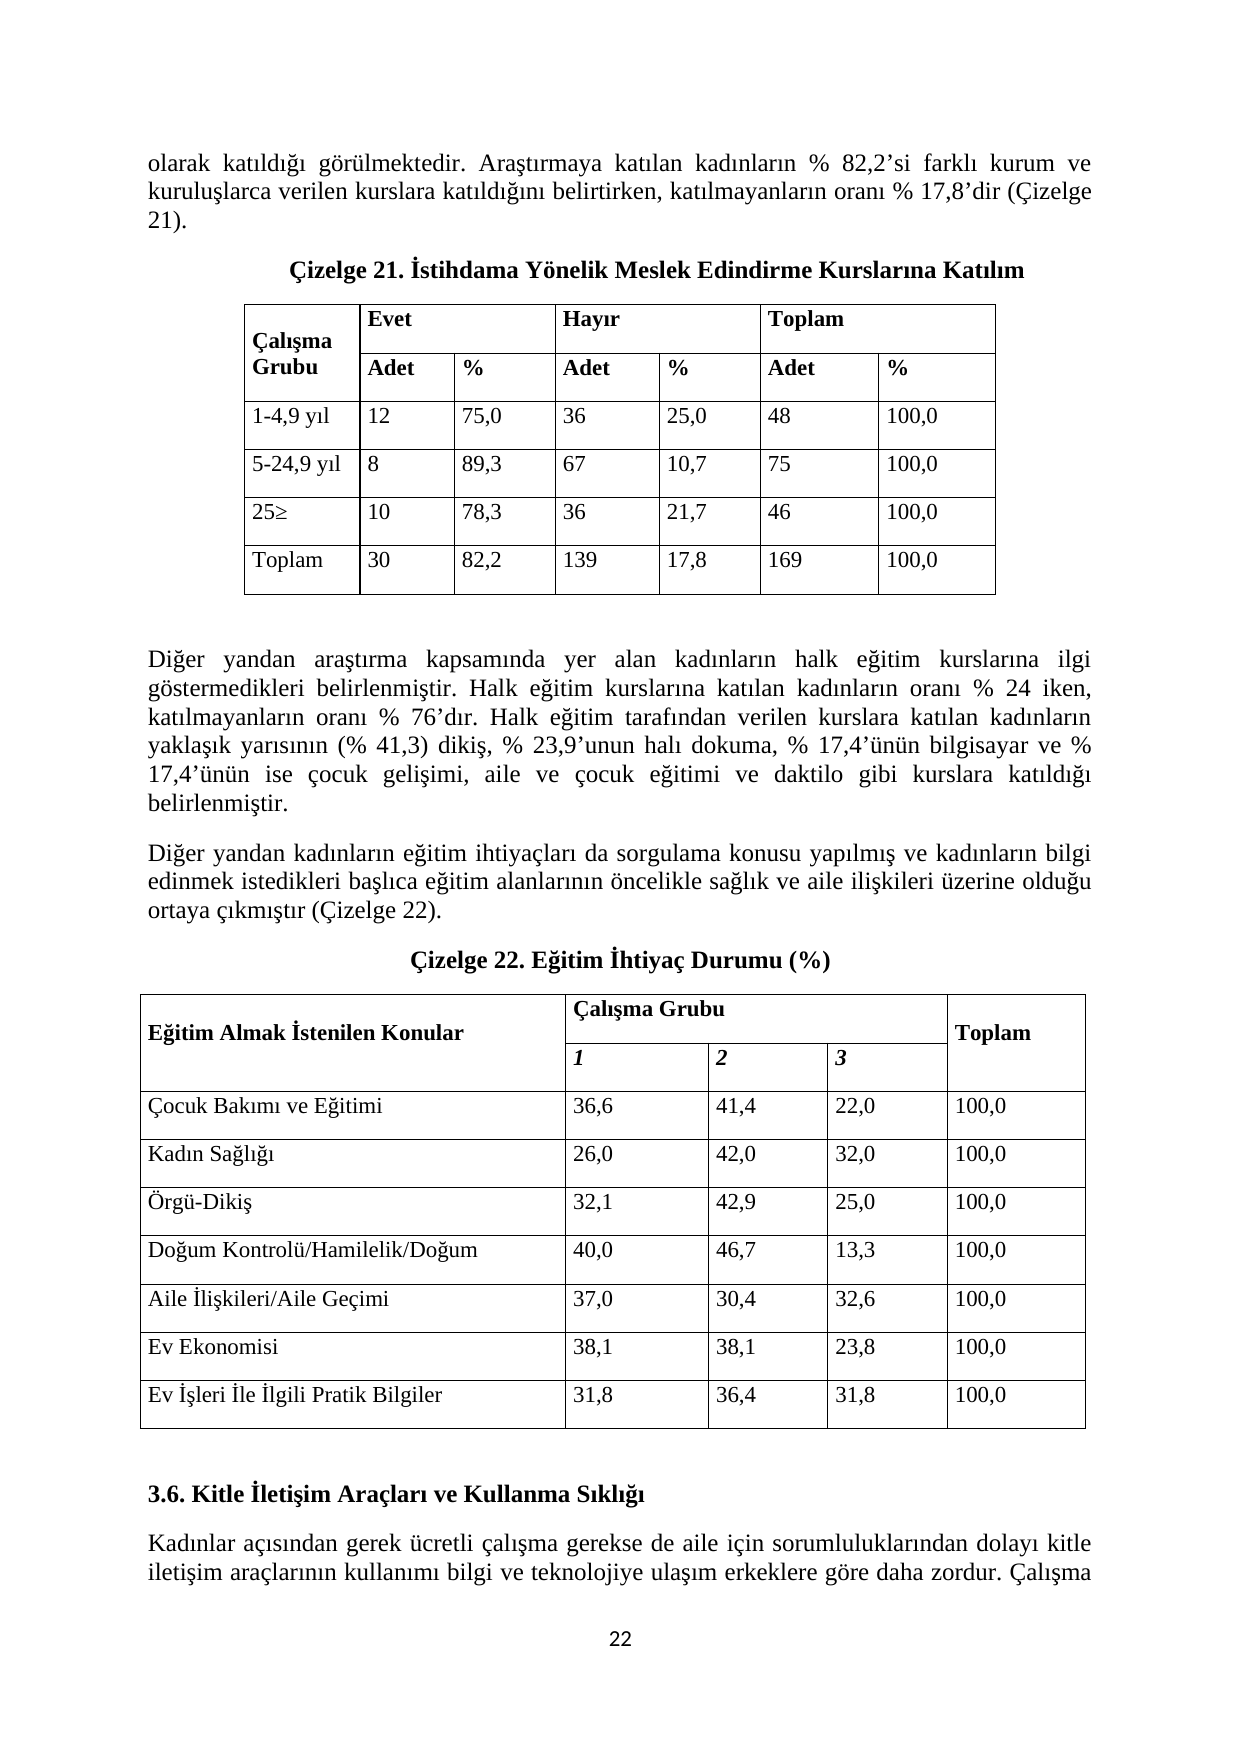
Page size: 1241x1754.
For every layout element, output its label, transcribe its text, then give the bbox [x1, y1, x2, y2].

table_cell 3 [828, 1044, 947, 1091]
table_cell 32,6 [828, 1285, 947, 1332]
table_cell 139 [556, 546, 659, 594]
table_cell 25,0 [660, 402, 760, 449]
table_cell 10,7 [660, 450, 760, 497]
table_cell 22,0 [828, 1092, 947, 1139]
table_cell 40,0 [566, 1236, 708, 1284]
table_cell 100,0 [948, 1381, 1085, 1428]
table_cell 75,0 [455, 402, 555, 449]
table_header Çalışma Grubu [566, 995, 947, 1042]
table_cell 46 [761, 498, 878, 545]
table_cell 5-24,9 yıl [245, 450, 359, 497]
table_cell Ev İşleri İle İlgili Pratik Bilgiler [141, 1381, 565, 1428]
table_header Eğitim Almak İstenilen Konular [141, 995, 565, 1091]
table_cell 42,0 [709, 1140, 827, 1187]
table_cell 37,0 [566, 1285, 708, 1332]
table_cell 75 [761, 450, 878, 497]
table_cell 82,2 [455, 546, 555, 594]
table_cell Çocuk Bakımı ve Eğitimi [141, 1092, 565, 1139]
table_cell 17,8 [660, 546, 760, 594]
table_cell Doğum Kontrolü/Hamilelik/Doğum [141, 1236, 565, 1284]
table_cell 23,8 [828, 1333, 947, 1380]
table_cell 100,0 [948, 1236, 1085, 1284]
text 3.6. Kitle İletişim Araçları ve Kullanma Sıklığı [148, 1479, 1093, 1508]
table_cell 30,4 [709, 1285, 827, 1332]
table_header Toplam [761, 305, 995, 352]
table_cell % [455, 354, 555, 401]
table_cell 100,0 [879, 498, 995, 545]
table_cell 12 [361, 402, 454, 449]
table_cell 38,1 [566, 1333, 708, 1380]
table_cell Adet [361, 354, 454, 401]
table_cell 30 [361, 546, 454, 594]
text Çizelge 22. Eğitim İhtiyaç Durumu (%) [148, 945, 1093, 973]
table_cell 1-4,9 yıl [245, 402, 359, 449]
table_cell 100,0 [948, 1092, 1085, 1139]
table_header Evet [361, 305, 555, 352]
table_cell 100,0 [879, 450, 995, 497]
table_cell 32,1 [566, 1188, 708, 1235]
text Çizelge 21. İstihdama Yönelik Meslek Edindirme Kurslarına Katılım [148, 255, 1093, 283]
table_cell 100,0 [948, 1285, 1085, 1332]
table_cell Örgü-Dikiş [141, 1188, 565, 1235]
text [148, 148, 1093, 234]
table_cell 100,0 [948, 1140, 1085, 1187]
table_cell 36 [556, 498, 659, 545]
table_header Çalışma Grubu [245, 305, 359, 401]
table_cell 13,3 [828, 1236, 947, 1284]
table_cell 89,3 [455, 450, 555, 497]
table_cell 100,0 [879, 546, 995, 594]
text Diğer yandan kadınların eğitim ihtiyaçları da sorgulama konusu yapılmış ve kadınların bilgi edinmek istedikleri başlıca eğitim alanlarının öncelikle sağlık ve aile ilişkileri üzerine olduğu ortaya çıkmıştır (Çizelge 22). [148, 838, 1093, 924]
table_cell Kadın Sağlığı [141, 1140, 565, 1187]
table_cell 48 [761, 402, 878, 449]
table_cell 41,4 [709, 1092, 827, 1139]
table_cell 36,6 [566, 1092, 708, 1139]
table_cell 31,8 [566, 1381, 708, 1428]
table_cell 32,0 [828, 1140, 947, 1187]
table_cell 78,3 [455, 498, 555, 545]
table_cell 38,1 [709, 1333, 827, 1380]
table_cell 31,8 [828, 1381, 947, 1428]
table_cell 42,9 [709, 1188, 827, 1235]
table_cell 21,7 [660, 498, 760, 545]
table_cell Toplam [245, 546, 359, 594]
table_cell 100,0 [948, 1188, 1085, 1235]
table_cell 1 [566, 1044, 708, 1091]
table_cell Adet [556, 354, 659, 401]
table_cell 169 [761, 546, 878, 594]
table_header Toplam [948, 995, 1085, 1091]
table_cell 2 [709, 1044, 827, 1091]
table_cell Adet [761, 354, 878, 401]
table_cell 10 [361, 498, 454, 545]
table_cell Ev Ekonomisi [141, 1333, 565, 1380]
table_cell 25,0 [828, 1188, 947, 1235]
table_cell Aile İlişkileri/Aile Geçimi [141, 1285, 565, 1332]
table_cell 36,4 [709, 1381, 827, 1428]
table_cell 26,0 [566, 1140, 708, 1187]
table_cell 67 [556, 450, 659, 497]
table_cell % [879, 354, 995, 401]
table_cell 46,7 [709, 1236, 827, 1284]
table_cell 25≥ [245, 498, 359, 545]
table_header Hayır [556, 305, 760, 352]
table_cell 8 [361, 450, 454, 497]
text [148, 1528, 1093, 1586]
table_cell % [660, 354, 760, 401]
table_cell 100,0 [948, 1333, 1085, 1380]
text Diğer yandan araştırma kapsamında yer alan kadınların halk eğitim kurslarına ilgi göstermedikleri belirlenmiştir. Halk eğitim kurslarına katılan kadınların oranı % 24 iken, katılmayanların oranı % 76’dır. Halk eğitim tarafından verilen kurslara katılan kadınların yaklaşık yarısının (% 41,3) dikiş, % 23,9’unun halı dokuma, % 17,4’ünün bilgisayar ve % 17,4’ünün ise çocuk gelişimi, aile ve çocuk eğitimi ve daktilo gibi kurslara katıldığı belirlenmiştir. [148, 644, 1093, 817]
table_cell 36 [556, 402, 659, 449]
table_cell 100,0 [879, 402, 995, 449]
